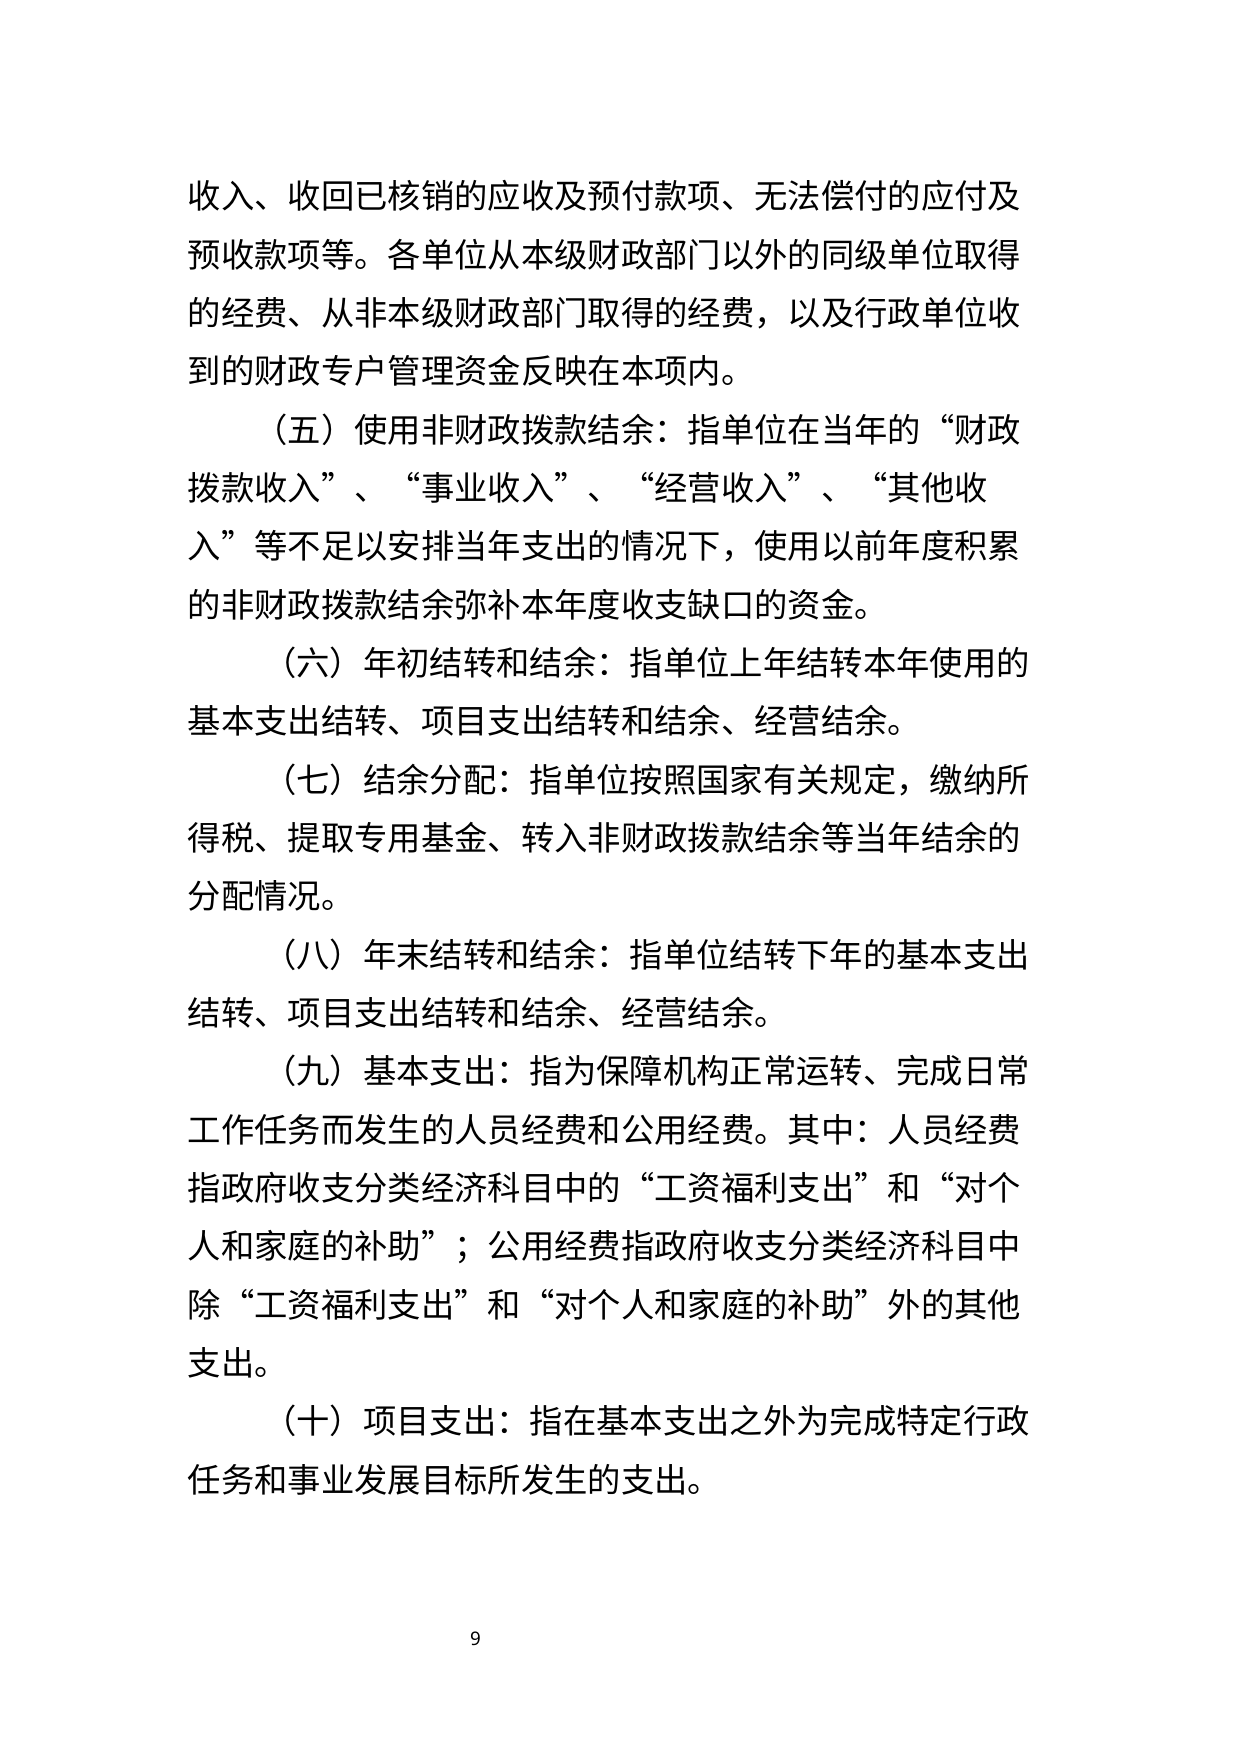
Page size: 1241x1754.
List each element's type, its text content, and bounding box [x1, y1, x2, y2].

text （九）基本支出：指为保障机构正常运转、完成日常工作任务而发生的人员经费和公用经费。其中：人员经费指政府收支分类经济科目中的“工资福利支出”和“对个人和家庭的补助”；公用经费指政府收支分类经济科目中除“工资福利支出”和“对个人和家庭的补助”外的其他支出。 [187, 1037, 1053, 1387]
text （十）项目支出：指在基本支出之外为完成特定行政任务和事业发展目标所发生的支出。 [187, 1387, 1053, 1504]
text （五）使用非财政拨款结余：指单位在当年的“财政拨款收入”、“事业收入”、“经营收入”、“其他收入”等不足以安排当年支出的情况下，使用以前年度积累的非财政拨款结余弥补本年度收支缺口的资金。 [187, 395, 1053, 629]
text （七）结余分配：指单位按照国家有关规定，缴纳所得税、提取专用基金、转入非财政拨款结余等当年结余的分配情况。 [187, 745, 1053, 920]
text （六）年初结转和结余：指单位上年结转本年使用的基本支出结转、项目支出结转和结余、经营结余。 [187, 629, 1053, 745]
text （八）年末结转和结余：指单位结转下年的基本支出结转、项目支出结转和结余、经营结余。 [187, 920, 1053, 1037]
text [187, 162, 1053, 395]
